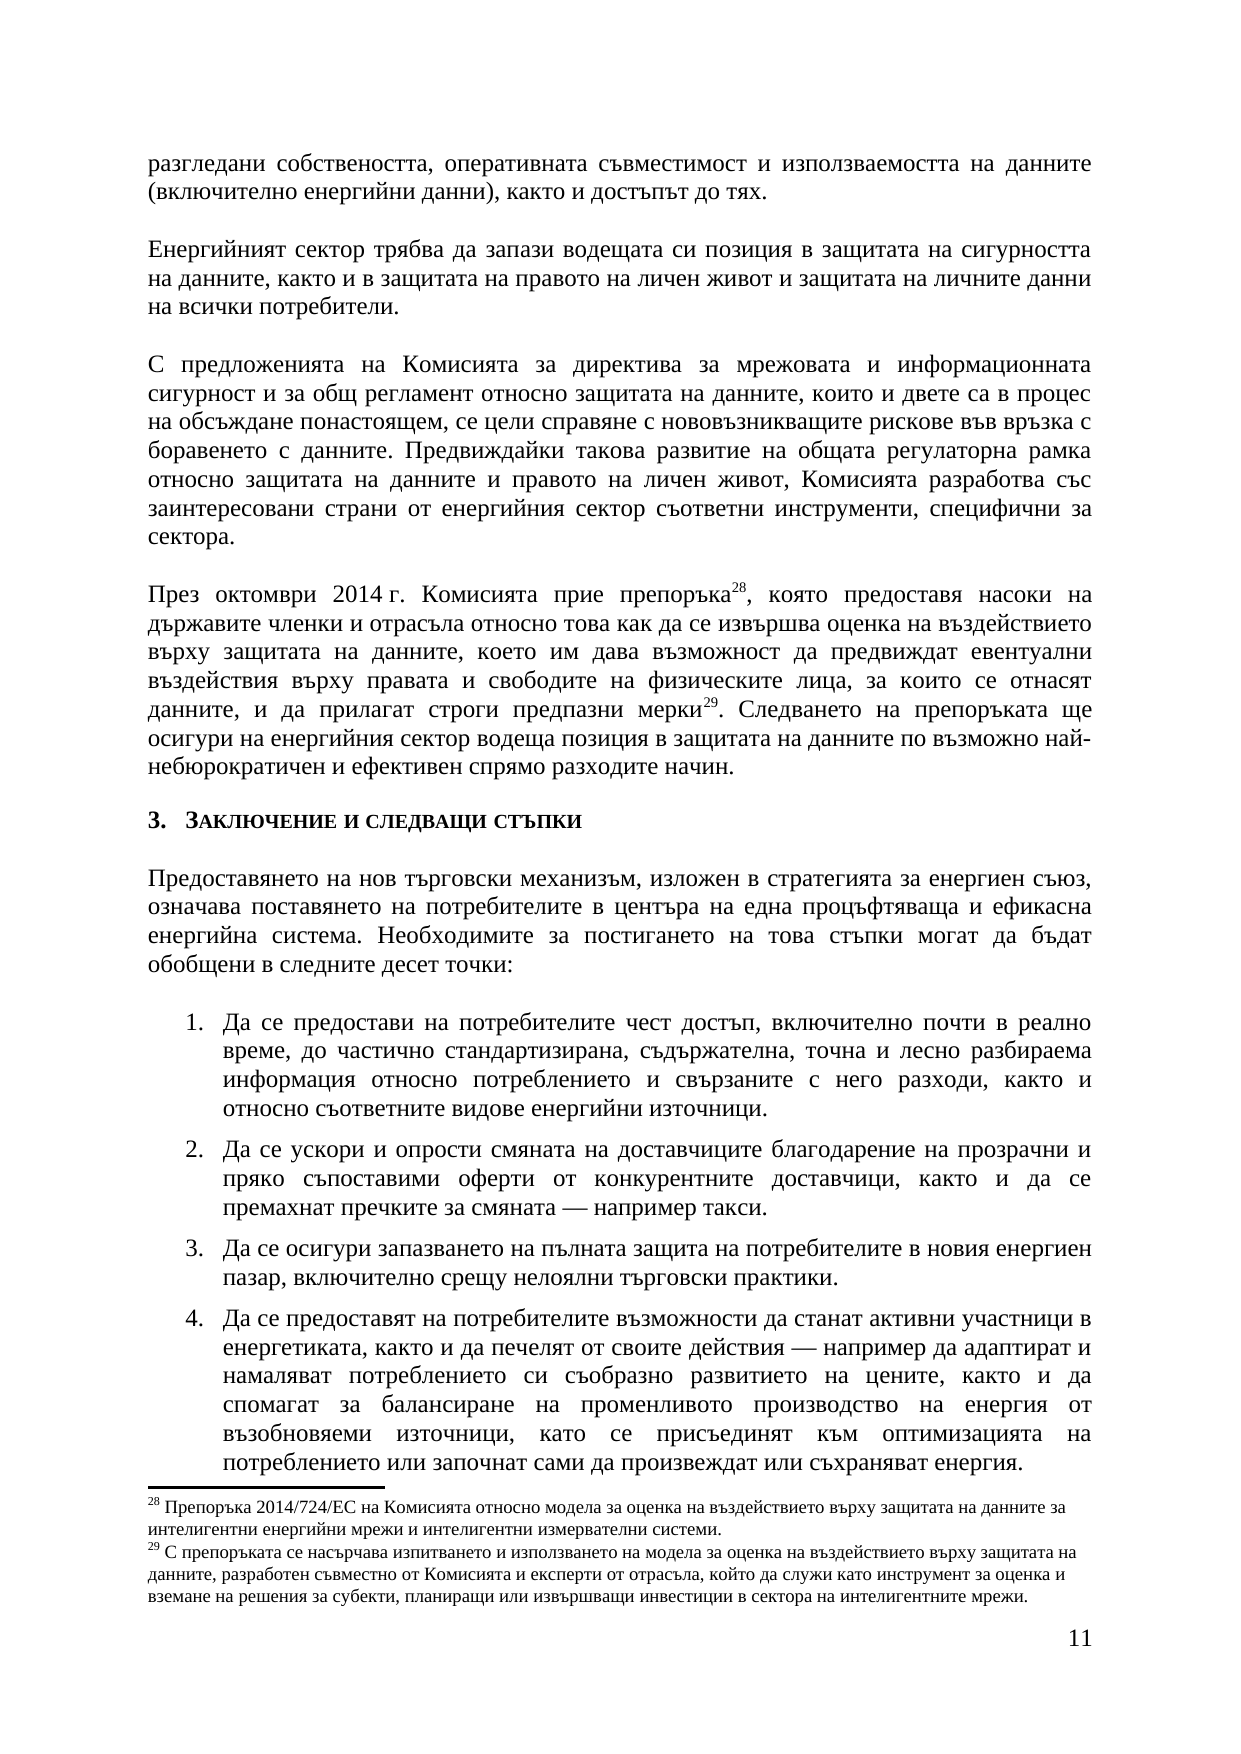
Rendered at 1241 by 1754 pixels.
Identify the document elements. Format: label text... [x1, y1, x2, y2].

list Да се осигури запазването на пълната защита на потребителите в новия енергиен пазар, включително срещу нелоялни търговски практики. [185, 1233, 1093, 1291]
text С предложенията на Комисията за директива за мрежовата и информационната сигурност и за общ регламент относно защитата на данните, които и двете са в процес на обсъждане понастоящем, се цели справяне с нововъзникващите рискове във връзка с боравенето с данните. Предвиждайки такова развитие на общата регулаторна рамка относно защитата на данните и правото на личен живот, Комисията разработва със заинтересовани страни от енергийния сектор съответни инструменти, специфични за сектора. [148, 349, 1093, 550]
list Да се предоставят на потребителите възможности да станат активни участници в енергетиката, както и да печелят от своите действия — например да адаптират и намаляват потреблението си съобразно развитието на цените, както и да спомагат за балансиране на променливото производство на енергия от възобновяеми източници, като се присъединят към оптимизацията на потреблението или започнат сами да произвеждат или съхраняват енергия. [185, 1303, 1093, 1476]
list Да се ускори и опрости смяната на доставчиците благодарение на прозрачни и пряко съпоставими оферти от конкурентните доставчици, както и да се премахнат пречките за смяната — например такси. [185, 1134, 1093, 1221]
list Да се предостави на потребителите чест достъп, включително почти в реално време, до частично стандартизирана, съдържателна, точна и лесно разбираема информация относно потреблението и свързаните с него разходи, както и относно съответните видове енергийни източници. [185, 1007, 1093, 1122]
subtitle Заключение и следващи стъпки [148, 805, 1093, 834]
text Предоставянето на нов търговски механизъм, изложен в стратегията за енергиен съюз, означава поставянето на потребителите в центъра на една процъфтяваща и ефикасна енергийна система. Необходимите за постигането на това стъпки могат да бъдат обобщени в следните десет точки: [148, 863, 1093, 978]
text През октомври 2014 г. Комисията прие препоръка, която предоставя насоки на държавите членки и отрасъла относно това как да се извършва оценка на въздействието върху защитата на данните, което им дава възможност да предвиждат евентуални въздействия върху правата и свободите на физическите лица, за които се отнасят данните, и да прилагат строги предпазни мерки. Следването на препоръката ще осигури на енергийния сектор водеща позиция в защитата на данните по възможно най-небюрократичен и ефективен спрямо разходите начин. [148, 579, 1093, 780]
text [148, 148, 1093, 205]
text Енергийният сектор трябва да запази водещата си позиция в защитата на сигурността на данните, както и в защитата на правото на личен живот и защитата на личните данни на всички потребители. [148, 234, 1093, 320]
